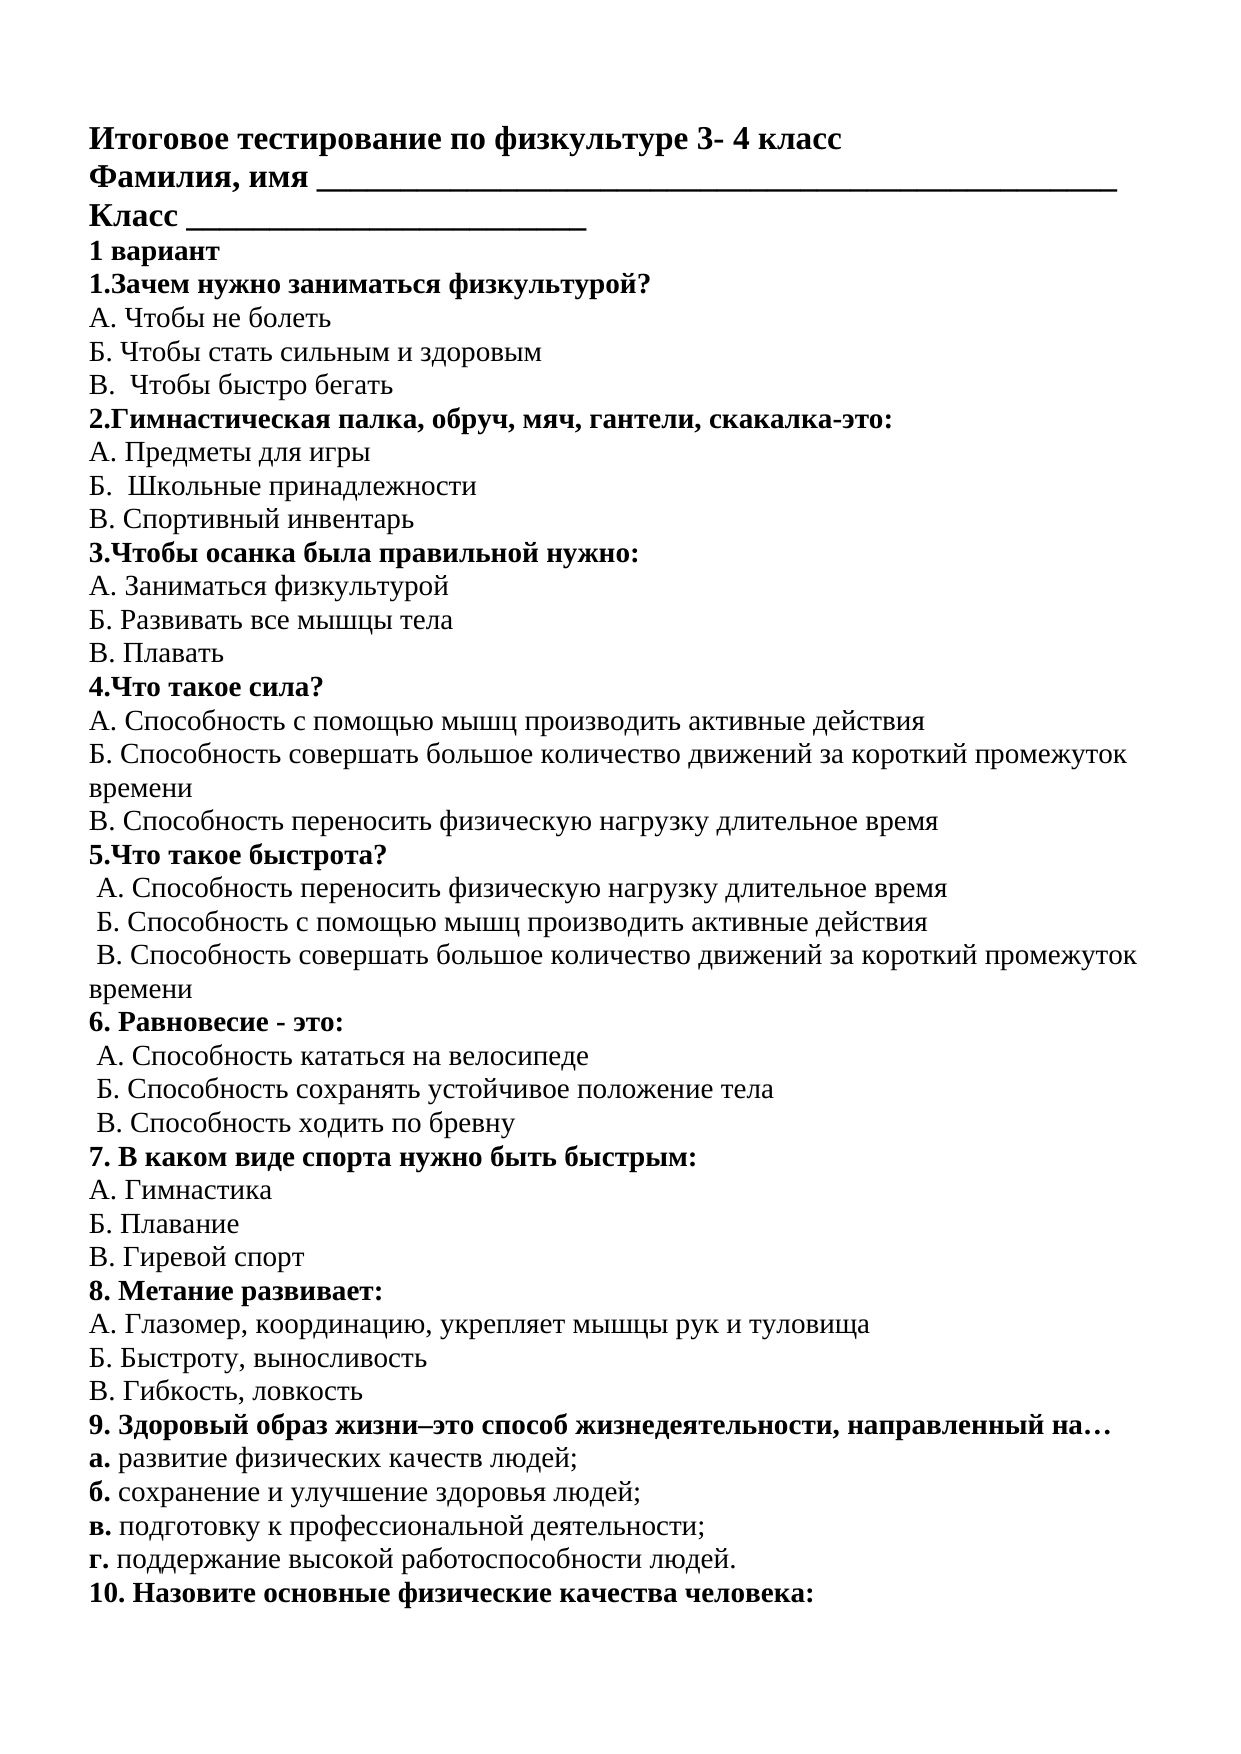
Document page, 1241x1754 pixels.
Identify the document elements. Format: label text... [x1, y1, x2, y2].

text Б. Развивать все мышцы тела [89, 602, 1196, 636]
text г. поддержание высокой работоспособности людей. [89, 1541, 1196, 1575]
text В. Гиревой спорт [89, 1239, 1196, 1273]
text Б. Способность совершать большое количество движений за короткий промежуток времени [89, 736, 1196, 803]
text 7. В каком виде спорта нужно быть быстрым: [89, 1139, 1196, 1172]
text 1 вариант [89, 233, 1196, 267]
text В. Способность ходить по бревну [89, 1105, 1196, 1139]
text Б. Быстроту, выносливость [89, 1340, 1196, 1373]
text 6. Равновесие - это: [89, 1004, 1196, 1038]
text 5.Что такое быстрота? [89, 837, 1196, 870]
text 3.Чтобы осанка была правильной нужно: [89, 535, 1196, 568]
text А. Гимнастика [89, 1172, 1196, 1206]
text В. Способность переносить физическую нагрузку длительное время [89, 803, 1196, 837]
text б. сохранение и улучшение здоровья людей; [89, 1474, 1196, 1508]
text Фамилия, имя ________________________________________________ [89, 156, 1196, 195]
text 9. Здоровый образ жизни–это способ жизнедеятельности, направленный на… [89, 1407, 1196, 1441]
text В. Спортивный инвентарь [89, 501, 1196, 535]
text В. Плавать [89, 636, 1196, 669]
text А. Чтобы не болеть [89, 300, 1196, 334]
text 10. Назовите основные физические качества человека: [89, 1575, 1196, 1608]
text Б. Плавание [89, 1206, 1196, 1239]
text А. Глазомер, координацию, укрепляет мышцы рук и туловища [89, 1306, 1196, 1340]
text Б. Чтобы стать сильным и здоровым [89, 334, 1196, 367]
text Итоговое тестирование по физкультуре 3- 4 класс [89, 118, 1196, 156]
text 1.Зачем нужно заниматься физкультурой? [89, 267, 1196, 300]
text А. Способность с помощью мышц производить активные действия [89, 703, 1196, 736]
text 4.Что такое сила? [89, 669, 1196, 703]
text А. Предметы для игры [89, 434, 1196, 468]
text А. Заниматься физкультурой [89, 568, 1196, 602]
text В. Чтобы быстро бегать [89, 367, 1196, 401]
text В. Гибкость, ловкость [89, 1373, 1196, 1407]
text в. подготовку к профессиональной деятельности; [89, 1508, 1196, 1541]
text Б. Способность с помощью мышц производить активные действия [89, 904, 1196, 937]
text В. Способность совершать большое количество движений за короткий промежуток времени [89, 937, 1196, 1004]
text Класс ________________________ [89, 195, 1196, 233]
text А. Способность кататься на велосипеде [89, 1038, 1196, 1072]
text 8. Метание развивает: [89, 1273, 1196, 1306]
text Б. Способность сохранять устойчивое положение тела [89, 1072, 1196, 1105]
text 2.Гимнастическая палка, обруч, мяч, гантели, скакалка-это: [89, 401, 1196, 434]
text А. Способность переносить физическую нагрузку длительное время [89, 870, 1196, 904]
text а. развитие физических качеств людей; [89, 1441, 1196, 1474]
text Б. Школьные принадлежности [89, 468, 1196, 501]
